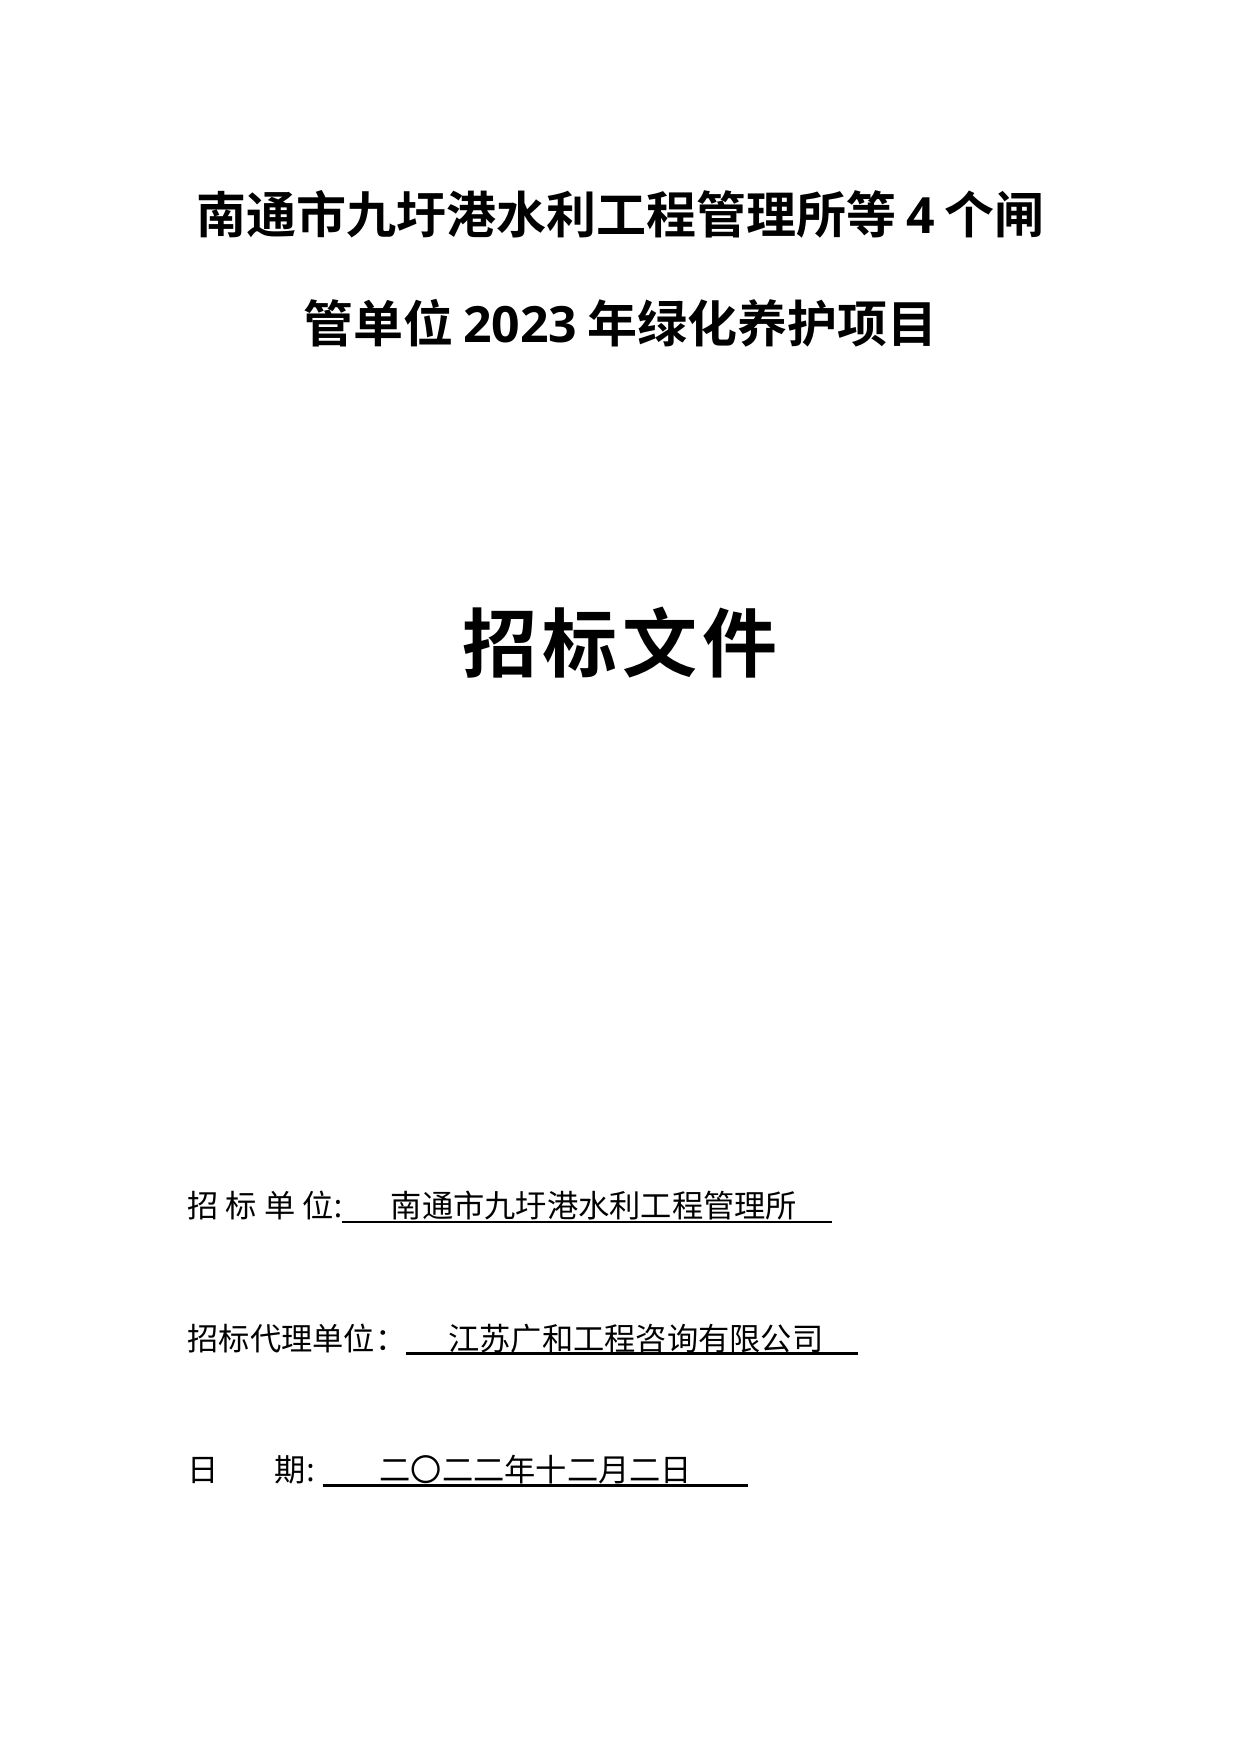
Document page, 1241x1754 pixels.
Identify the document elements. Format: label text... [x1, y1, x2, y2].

text 南通市九圩港水利工程管理所等4个闸管单位2023年绿化养护项目 [187, 175, 1053, 357]
text 招 标 单 位: 南通市九圩港水利工程管理所 [187, 1182, 1053, 1227]
text 日 期: 二〇二二年十二月二日 [187, 1445, 1053, 1491]
text 招标文件 [187, 585, 1053, 693]
text 招标代理单位： 江苏广和工程咨询有限公司 [187, 1314, 1053, 1359]
